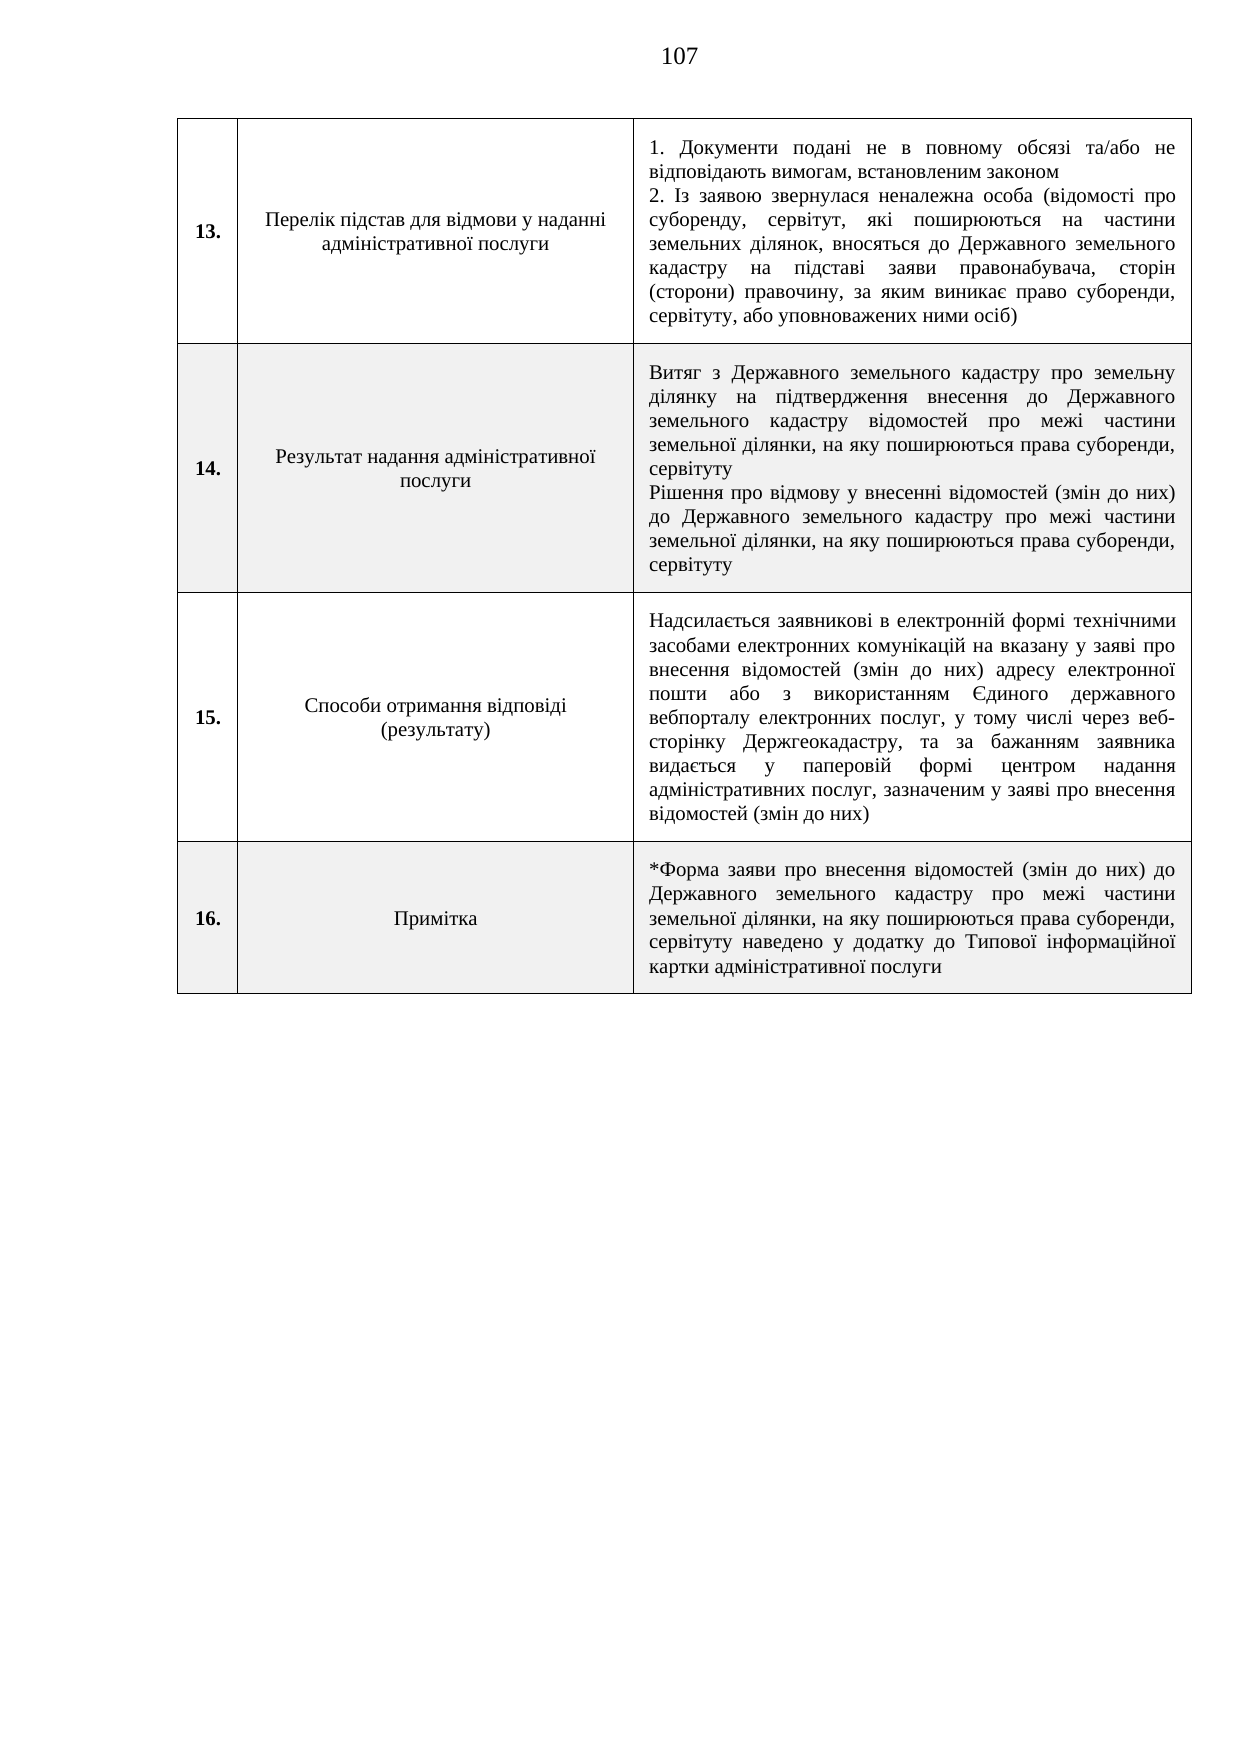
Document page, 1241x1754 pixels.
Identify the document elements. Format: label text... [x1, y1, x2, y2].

table_cell 13. [178, 119, 237, 343]
table_cell Витяг з Державного земельного кадастру про земельну ділянку на підтвердження внесення до Державного земельного кадастру відомостей про межі частини земельної ділянки, на яку поширюються права суборенди, сервітуту Рішення про відмову у внесенні відомостей (змін до них) до Державного земельного кадастру про межі частини земельної ділянки, на яку поширюються права суборенди, сервітуту [634, 344, 1191, 592]
table_cell Надсилається заявникові в електронній формі технічними засобами електронних комунікацій на вказану у заяві про внесення відомостей (змін до них) адресу електронної пошти або з використанням Єдиного державного вебпорталу електронних послуг, у тому числі через веб-сторінку Держгеокадастру, та за бажанням заявника видається у паперовій формі центром надання адміністративних послуг, зазначеним у заяві про внесення відомостей (змін до них) [634, 593, 1191, 841]
table_cell Способи отримання відповіді (результату) [238, 593, 633, 841]
table_cell *Форма заяви про внесення відомостей (змін до них) до Державного земельного кадастру про межі частини земельної ділянки, на яку поширюються права суборенди, сервітуту наведено у додатку до Типової інформаційної картки адміністративної послуги [634, 842, 1191, 993]
table_cell Результат надання адміністративної послуги [238, 344, 633, 592]
table_cell Перелік підстав для відмови у наданні адміністративної послуги [238, 119, 633, 343]
table_cell 1. Документи подані не в повному обсязі та/або не відповідають вимогам, встановленим законом 2. Із заявою звернулася неналежна особа (відомості про суборенду, сервітут, які поширюються на частини земельних ділянок, вносяться до Державного земельного кадастру на підставі заяви правонабувача, сторін (сторони) правочину, за яким виникає право суборенди, сервітуту, або уповноважених ними осіб) [634, 119, 1191, 343]
table_cell 16. [178, 842, 237, 993]
table_cell 15. [178, 593, 237, 841]
table_cell 14. [178, 344, 237, 592]
table_cell Примітка [238, 842, 633, 993]
